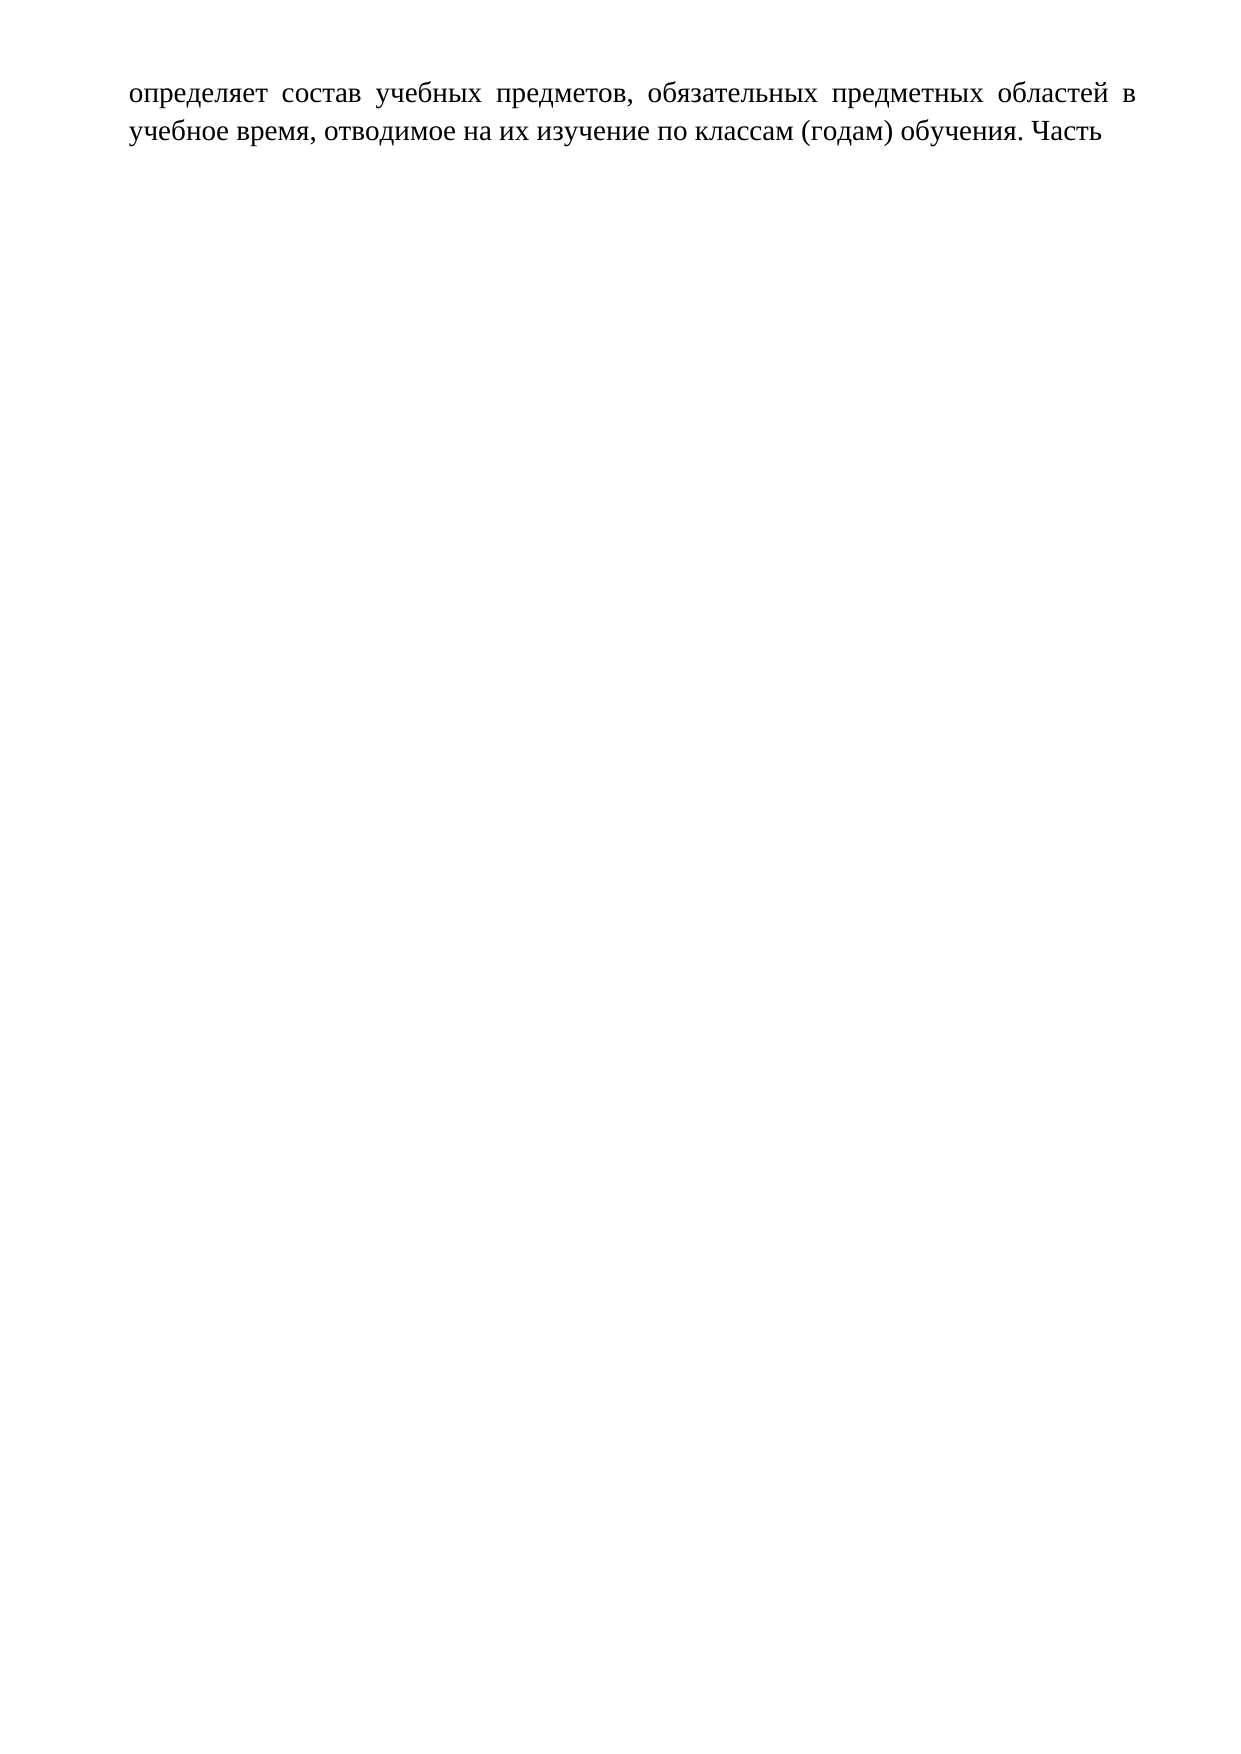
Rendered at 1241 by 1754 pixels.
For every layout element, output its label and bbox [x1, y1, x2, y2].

text [129, 75, 1137, 147]
